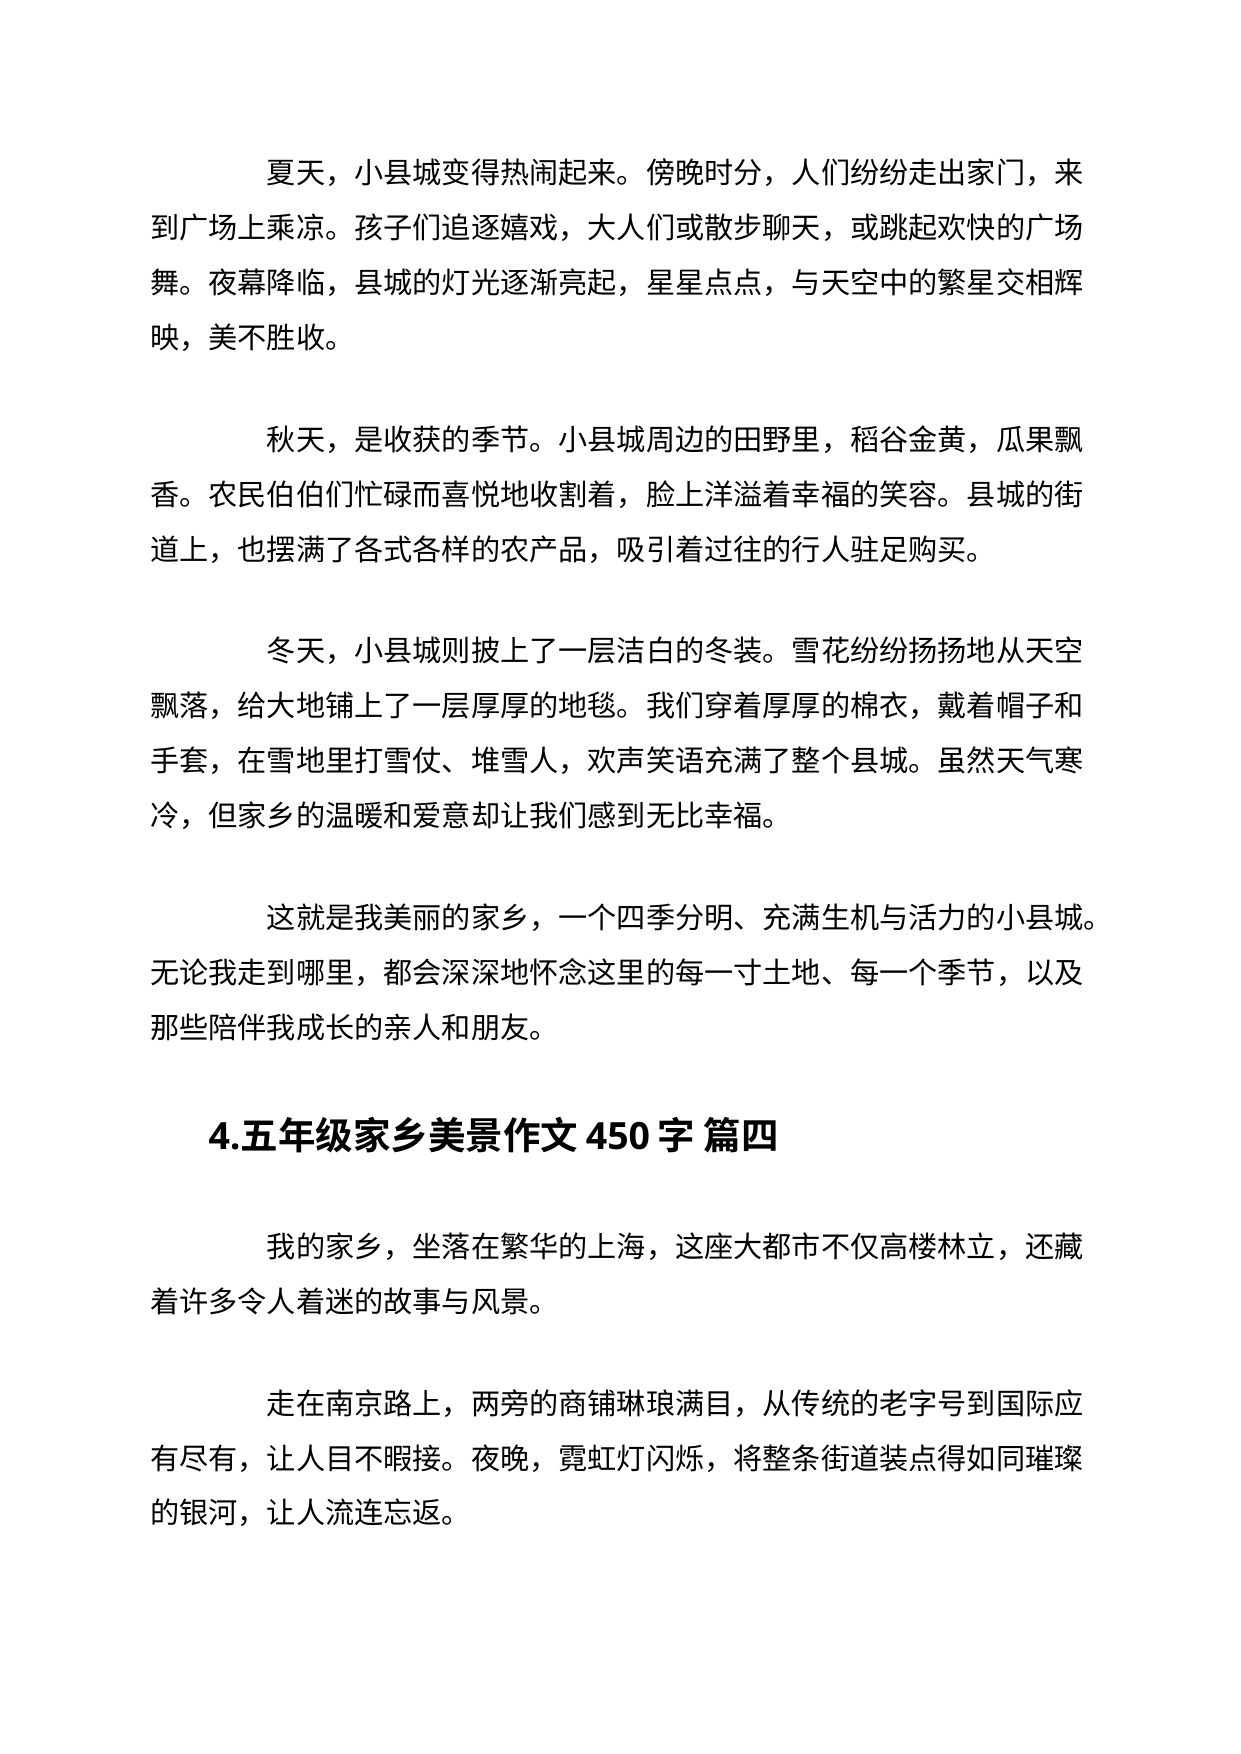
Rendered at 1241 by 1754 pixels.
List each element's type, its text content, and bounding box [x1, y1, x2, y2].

text 4.五年级家乡美景作文450字 篇四 [150, 1106, 1090, 1161]
text 走在南京路上，两旁的商铺琳琅满目，从传统的老字号到国际应有尽有，让人目不暇接。夜晚，霓虹灯闪烁，将整条街道装点得如同璀璨的银河，让人流连忘返。 [150, 1380, 1090, 1532]
text 夏天，小县城变得热闹起来。傍晚时分，人们纷纷走出家门，来到广场上乘凉。孩子们追逐嬉戏，大人们或散步聊天，或跳起欢快的广场舞。夜幕降临，县城的灯光逐渐亮起，星星点点，与天空中的繁星交相辉映，美不胜收。 [150, 150, 1090, 357]
text 这就是我美丽的家乡，一个四季分明、充满生机与活力的小县城。无论我走到哪里，都会深深地怀念这里的每一寸土地、每一个季节，以及那些陪伴我成长的亲人和朋友。 [150, 894, 1090, 1047]
text 我的家乡，坐落在繁华的上海，这座大都市不仅高楼林立，还藏着许多令人着迷的故事与风景。 [150, 1224, 1090, 1321]
text 秋天，是收获的季节。小县城周边的田野里，稻谷金黄，瓜果飘香。农民伯伯们忙碌而喜悦地收割着，脸上洋溢着幸福的笑容。县城的街道上，也摆满了各式各样的农产品，吸引着过往的行人驻足购买。 [150, 416, 1090, 568]
text 冬天，小县城则披上了一层洁白的冬装。雪花纷纷扬扬地从天空飘落，给大地铺上了一层厚厚的地毯。我们穿着厚厚的棉衣，戴着帽子和手套，在雪地里打雪仗、堆雪人，欢声笑语充满了整个县城。虽然天气寒冷，但家乡的温暖和爱意却让我们感到无比幸福。 [150, 628, 1090, 835]
